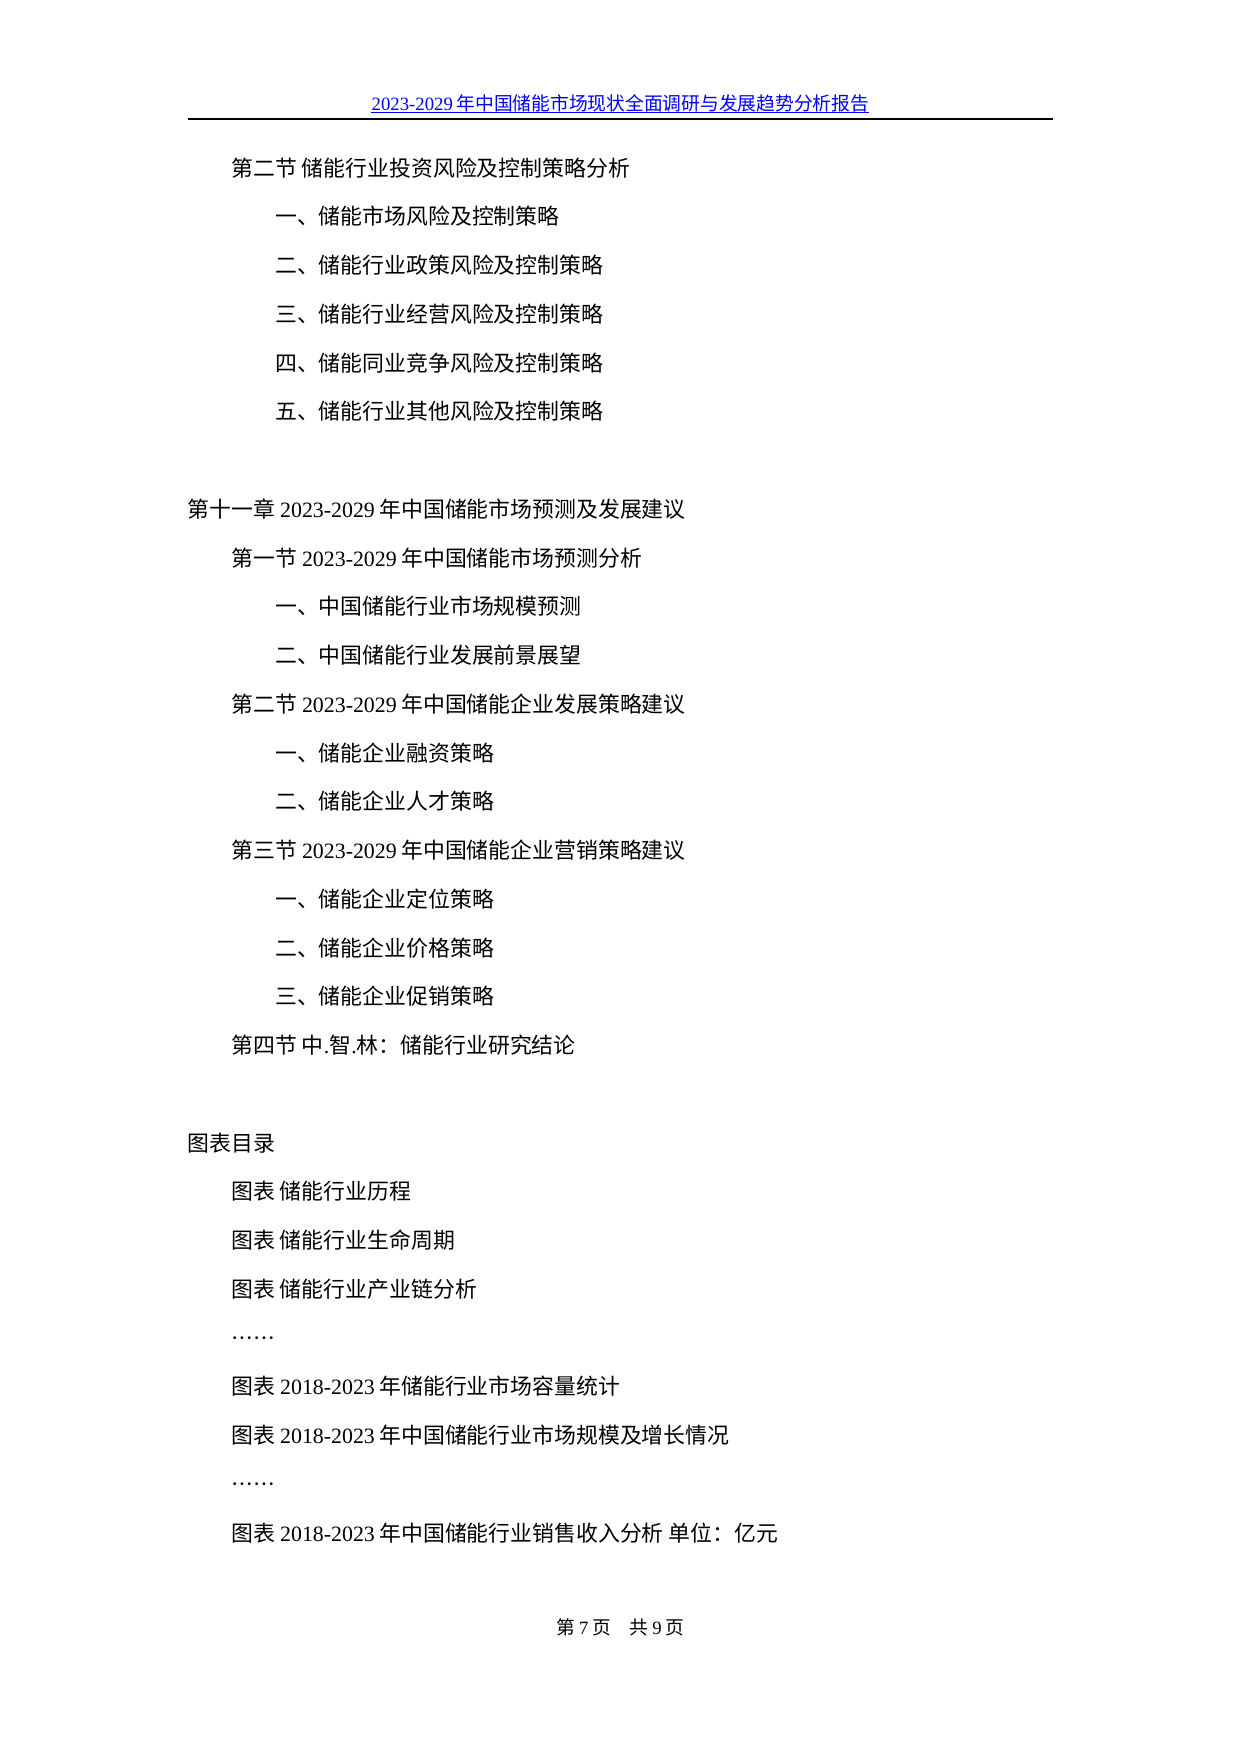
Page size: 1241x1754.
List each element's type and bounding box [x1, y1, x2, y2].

text [187, 150, 1053, 1548]
